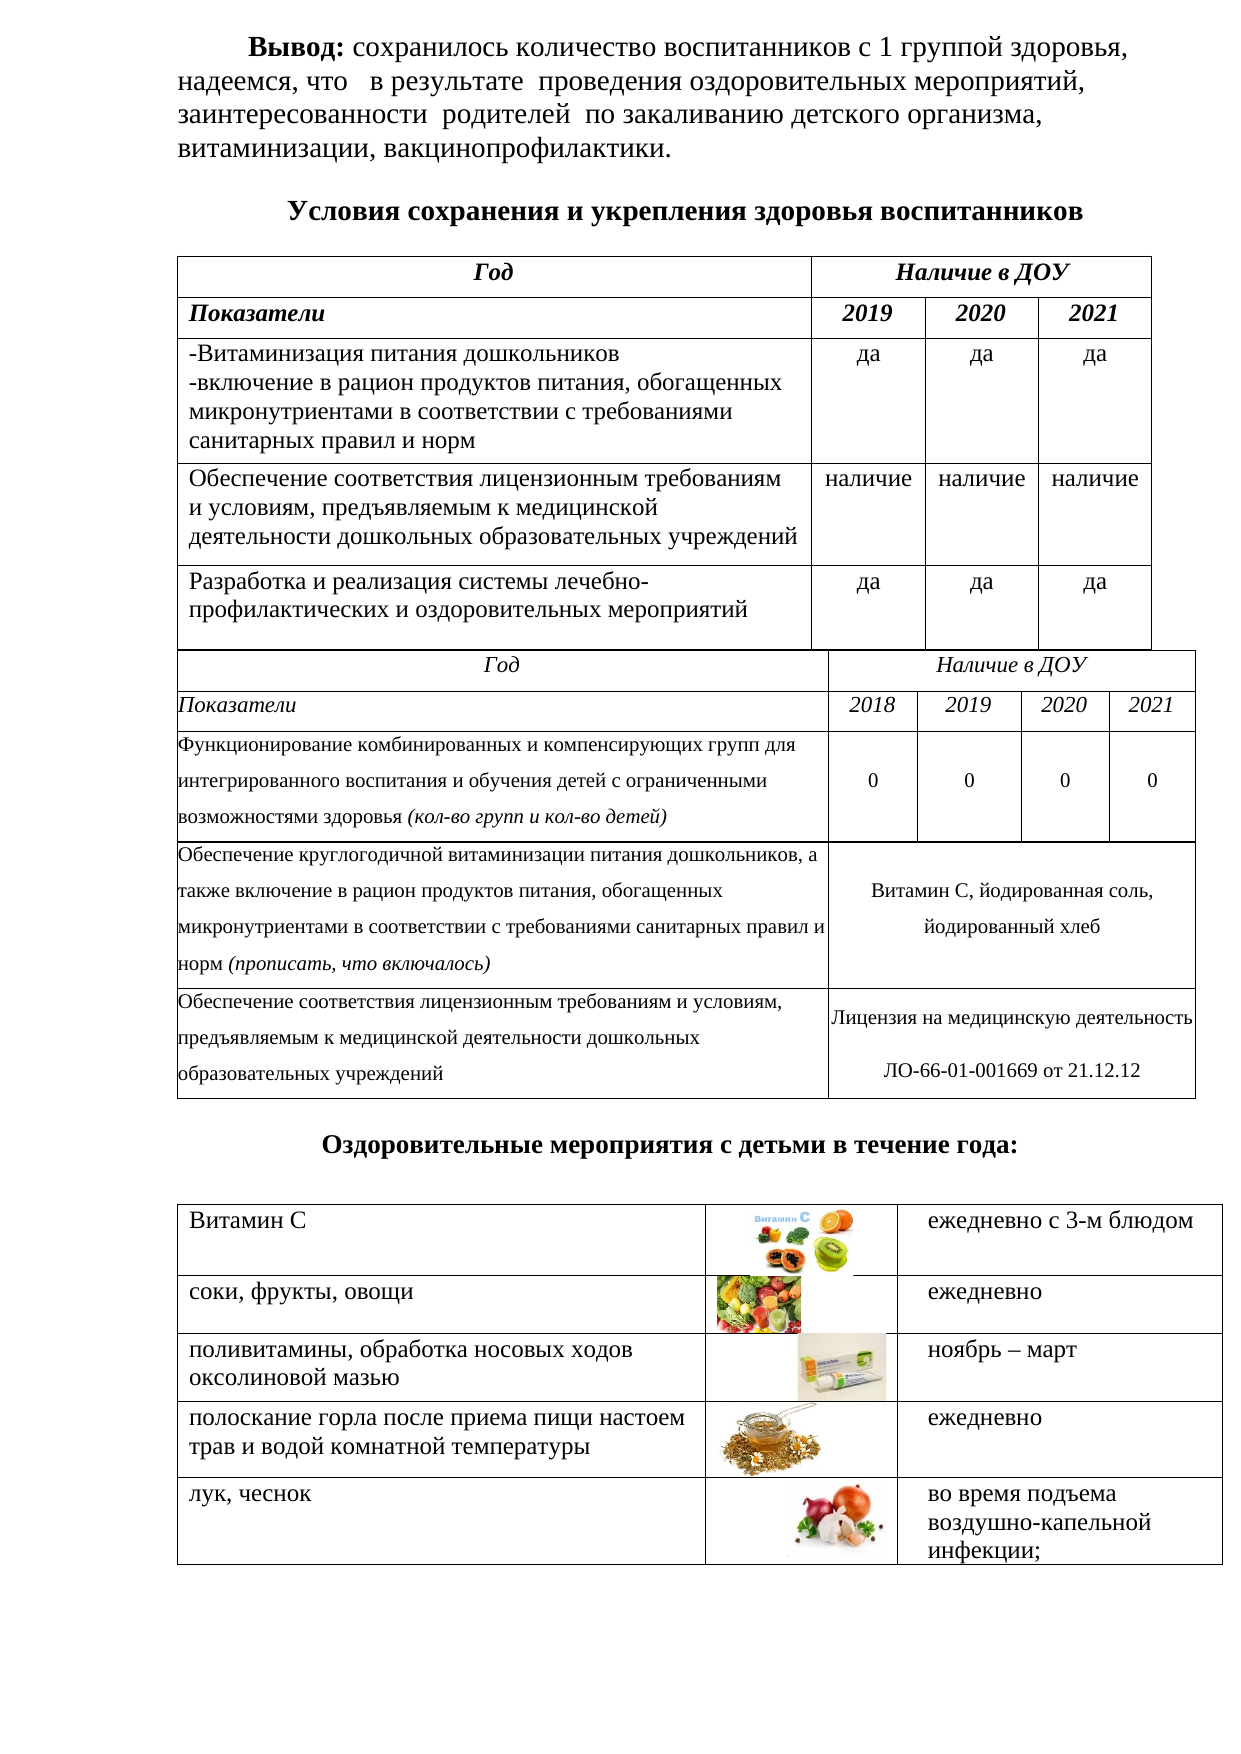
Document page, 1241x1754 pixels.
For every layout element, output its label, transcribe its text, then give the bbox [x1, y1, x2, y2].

table_cell полоскание горла после приема пищи настоем трав и водой комнатной температуры [178, 1402, 705, 1477]
table_cell наличие [812, 464, 925, 565]
table_cell Показатели [178, 692, 828, 731]
table_header Наличие в ДОУ [812, 257, 1151, 297]
table_cell да [926, 339, 1038, 462]
table_cell 2020 [1022, 692, 1109, 731]
table_cell 2021 [1039, 298, 1151, 337]
table_cell ежедневно [898, 1402, 1222, 1477]
table_cell лук, чеснок [178, 1478, 705, 1564]
table_cell 0 [1022, 732, 1109, 841]
table_header ежедневно с 3-м блюдом [898, 1205, 1222, 1275]
table_header Год [178, 257, 811, 297]
table_cell 2021 [1110, 692, 1195, 731]
table_cell да [812, 566, 925, 649]
picture [717, 1402, 824, 1477]
table_cell поливитамины, обработка носовых ходов оксолиновой мазью [178, 1334, 705, 1401]
table_cell [706, 1276, 717, 1333]
table_cell [824, 1402, 897, 1477]
text Условия сохранения и укрепления здоровья воспитанников [177, 193, 1152, 226]
table_cell Витамин С, йодированная соль, йодированный хлеб [829, 843, 1195, 988]
picture [786, 1478, 887, 1557]
table_cell ежедневно [898, 1276, 1222, 1333]
table_cell Обеспечение соответствия лицензионным требованиям и условиям, предъявляемым к медицинской деятельности дошкольных образовательных учреждений [178, 989, 828, 1098]
table_cell Лицензия на медицинскую деятельность ЛО-66-01-001669 от 21.12.12 [829, 989, 1195, 1098]
table_cell Показатели [178, 298, 811, 337]
table_cell [706, 1478, 897, 1564]
table_cell наличие [926, 464, 1038, 565]
table_cell [887, 1334, 897, 1401]
table_header [854, 1205, 897, 1275]
text Оздоровительные мероприятия с детьми в течение года: [189, 1128, 1152, 1159]
table_cell да [926, 566, 1038, 649]
table_cell соки, фрукты, овощи [178, 1276, 705, 1333]
table_cell да [1039, 339, 1151, 462]
table_cell да [812, 339, 925, 462]
table_header Витамин С [178, 1205, 705, 1275]
table_cell Разработка и реализация системы лечебно-профилактических и оздоровительных мероприятий [178, 566, 811, 649]
table_header Наличие в ДОУ [829, 651, 1195, 691]
table_cell 2018 [829, 692, 917, 731]
table_cell 0 [1110, 732, 1195, 841]
table_cell -Витаминизация питания дошкольников -включение в рацион продуктов питания, обогащенных микронутриентами в соответствии с требованиями санитарных правил и норм [178, 339, 811, 462]
table_cell Функционирование комбинированных и компенсирующих групп для интегрированного воспитания и обучения детей с ограниченными возможностями здоровья (кол-во групп и кол-во детей) [178, 732, 828, 841]
table_cell 0 [829, 732, 917, 841]
table_cell 0 [918, 732, 1021, 841]
table_cell да [1039, 566, 1151, 649]
table_cell наличие [1039, 464, 1151, 565]
text Вывод: сохранилось количество воспитанников с 1 группой здоровья, надеемся, что в результате проведения оздоровительных мероприятий, заинтересованности родителей по закаливанию детского организма, витаминизации, вакцинопрофилактики. [177, 29, 1152, 164]
table_cell [802, 1276, 897, 1333]
table_cell [706, 1402, 717, 1477]
table_cell во время подъема воздушно-капельной инфекции; [898, 1478, 1222, 1564]
table_cell 2019 [812, 298, 925, 337]
table_cell ноябрь – март [898, 1334, 1222, 1401]
table_cell [706, 1334, 797, 1401]
table_header Год [178, 651, 828, 691]
table_cell 2020 [926, 298, 1038, 337]
table_cell Обеспечение круглогодичной витаминизации питания дошкольников, а также включение в рацион продуктов питания, обогащенных микронутриентами в соответствии с требованиями санитарных правил и норм (прописать, что включалось) [178, 843, 828, 988]
table_header [706, 1205, 750, 1275]
picture [717, 1205, 887, 1401]
table_cell Обеспечение соответствия лицензионным требованиям и условиям, предъявляемым к медицинской деятельности дошкольных образовательных учреждений [178, 464, 811, 565]
table_cell 2019 [918, 692, 1021, 731]
